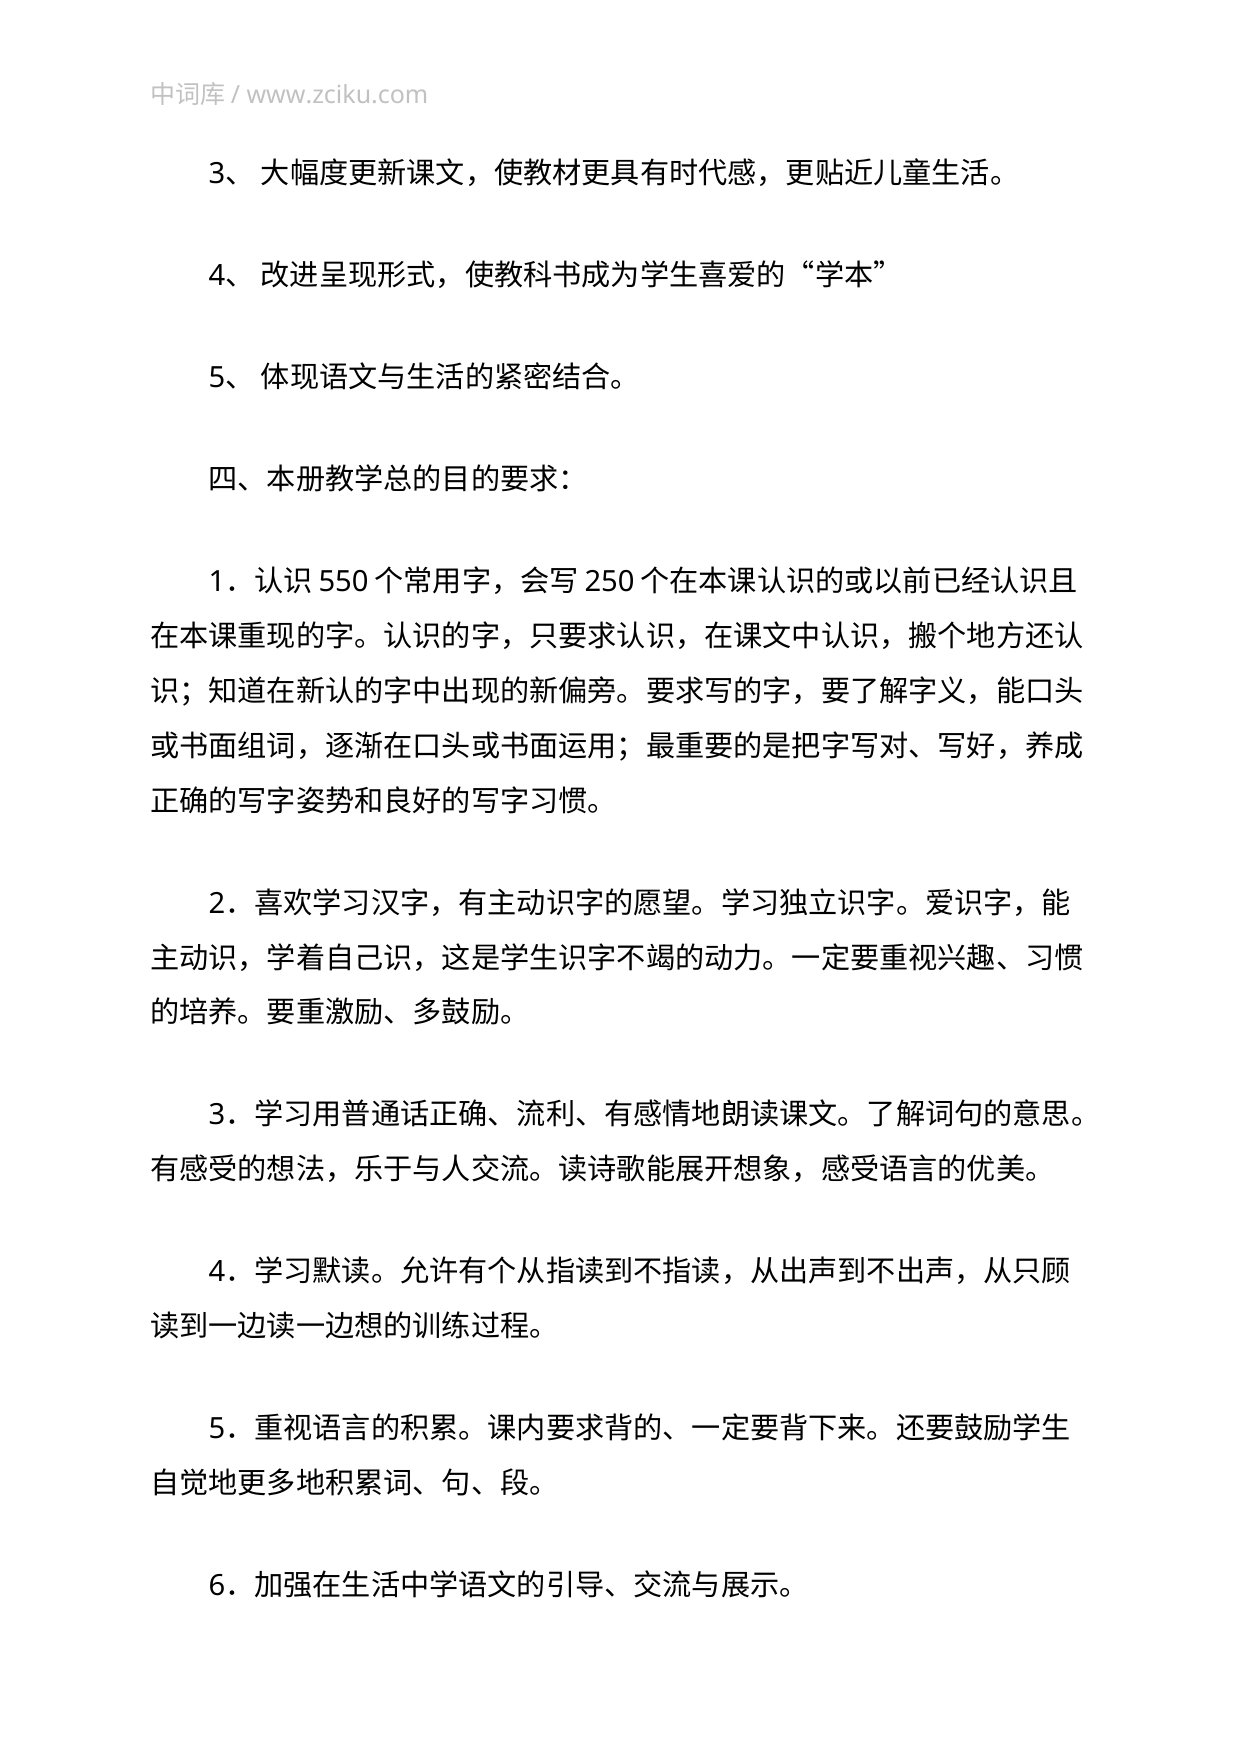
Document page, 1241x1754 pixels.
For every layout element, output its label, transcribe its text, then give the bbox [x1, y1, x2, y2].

text 2．喜欢学习汉字，有主动识字的愿望。学习独立识字。爱识字，能主动识，学着自己识，这是学生识字不竭的动力。一定要重视兴趣、习惯的培养。要重激励、多鼓励。 [150, 879, 1090, 1031]
text 6．加强在生活中学语文的引导、交流与展示。 [150, 1561, 1090, 1603]
text 四、本册教学总的目的要求： [150, 456, 1090, 498]
text 3．学习用普通话正确、流利、有感情地朗读课文。了解词句的意思。有感受的想法，乐于与人交流。读诗歌能展开想象，感受语言的优美。 [150, 1091, 1090, 1188]
text 3、 大幅度更新课文，使教材更具有时代感，更贴近儿童生活。 [150, 150, 1090, 192]
text 1．认识550个常用字，会写250个在本课认识的或以前已经认识且在本课重现的字。认识的字，只要求认识，在课文中认识，搬个地方还认识；知道在新认的字中出现的新偏旁。要求写的字，要了解字义，能口头或书面组词，逐渐在口头或书面运用；最重要的是把字写对、写好，养成正确的写字姿势和良好的写字习惯。 [150, 558, 1090, 820]
text 5、 体现语文与生活的紧密结合。 [150, 354, 1090, 396]
text 4、 改进呈现形式，使教科书成为学生喜爱的“学本” [150, 252, 1090, 294]
text 5．重视语言的积累。课内要求背的、一定要背下来。还要鼓励学生自觉地更多地积累词、句、段。 [150, 1404, 1090, 1502]
text 4．学习默读。允许有个从指读到不指读，从出声到不出声，从只顾读到一边读一边想的训练过程。 [150, 1248, 1090, 1345]
